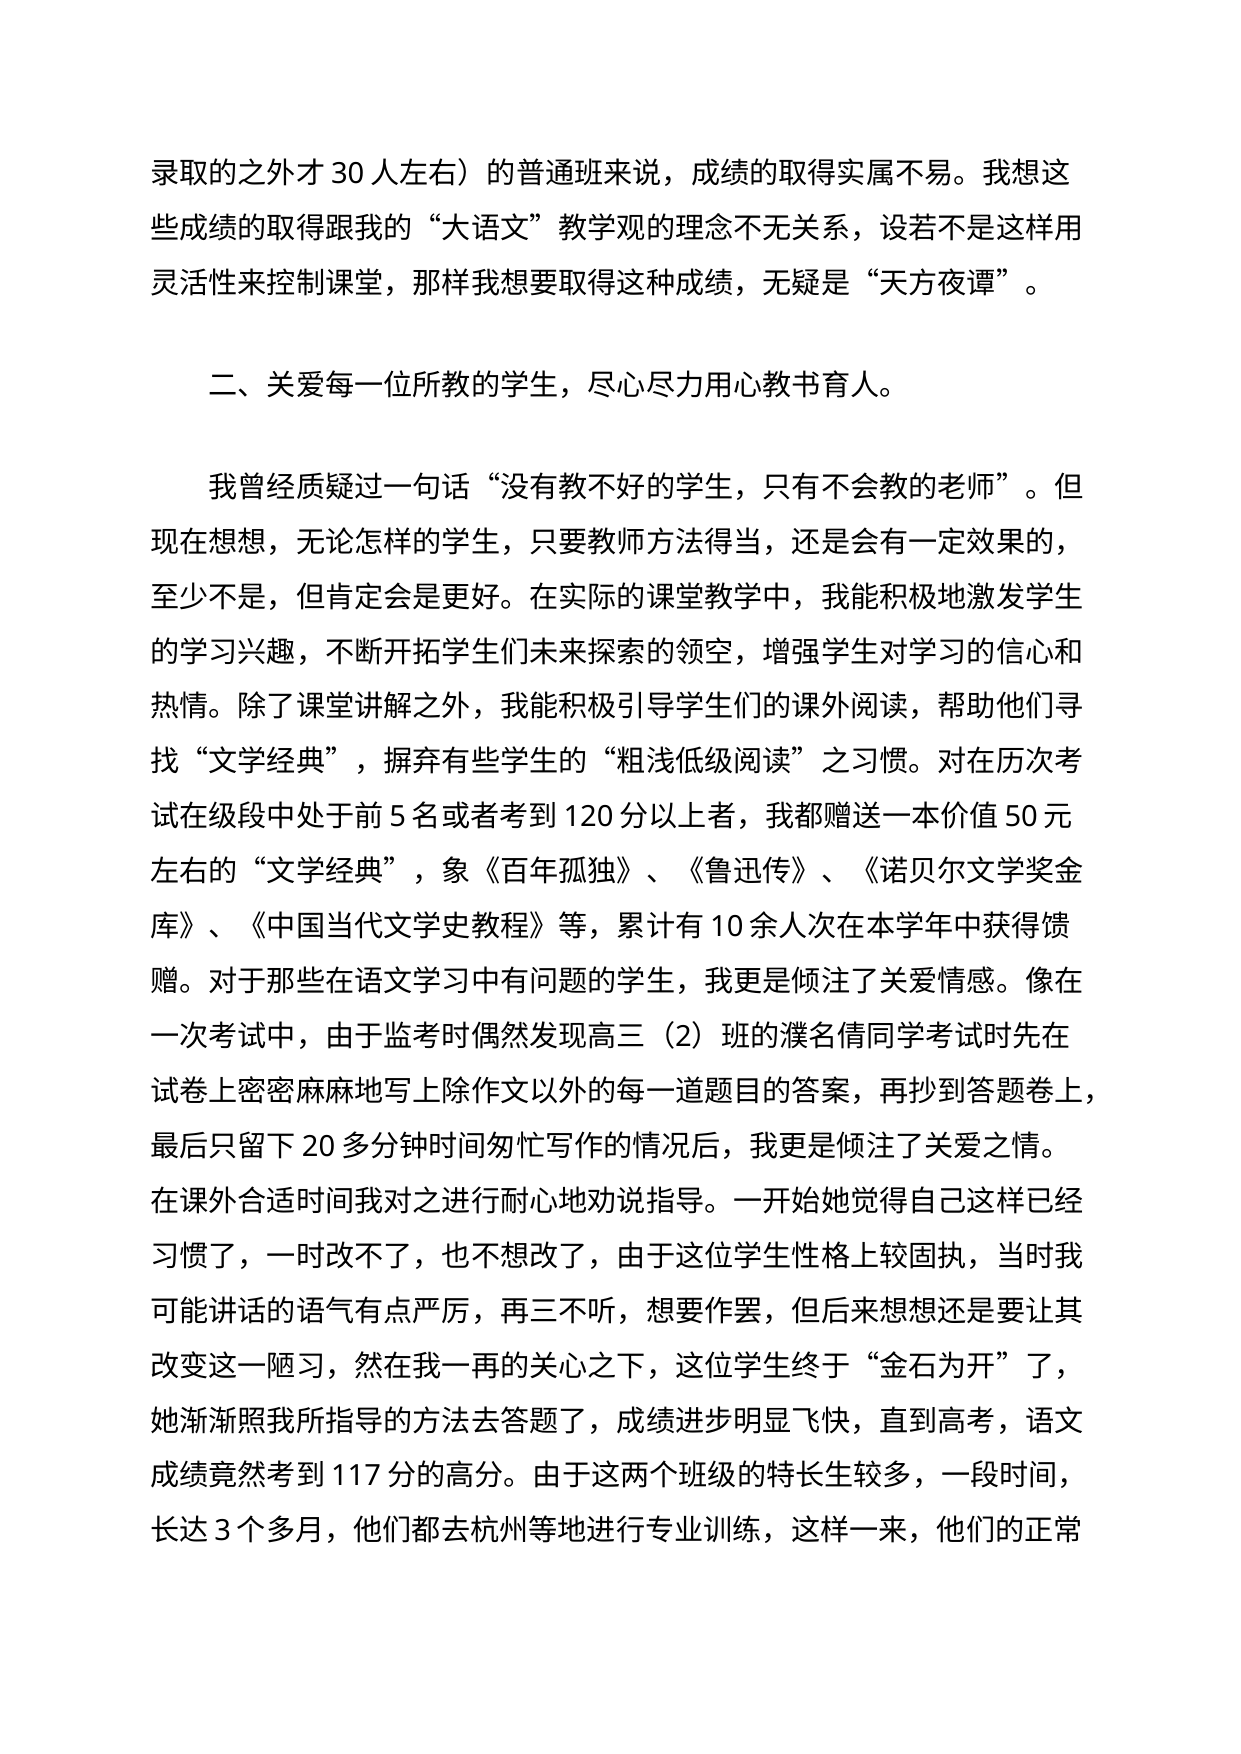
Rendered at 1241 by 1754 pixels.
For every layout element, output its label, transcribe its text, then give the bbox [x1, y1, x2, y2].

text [150, 463, 1090, 1549]
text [150, 150, 1090, 302]
text 二、关爱每一位所教的学生，尽心尽力用心教书育人。 [150, 362, 1090, 404]
